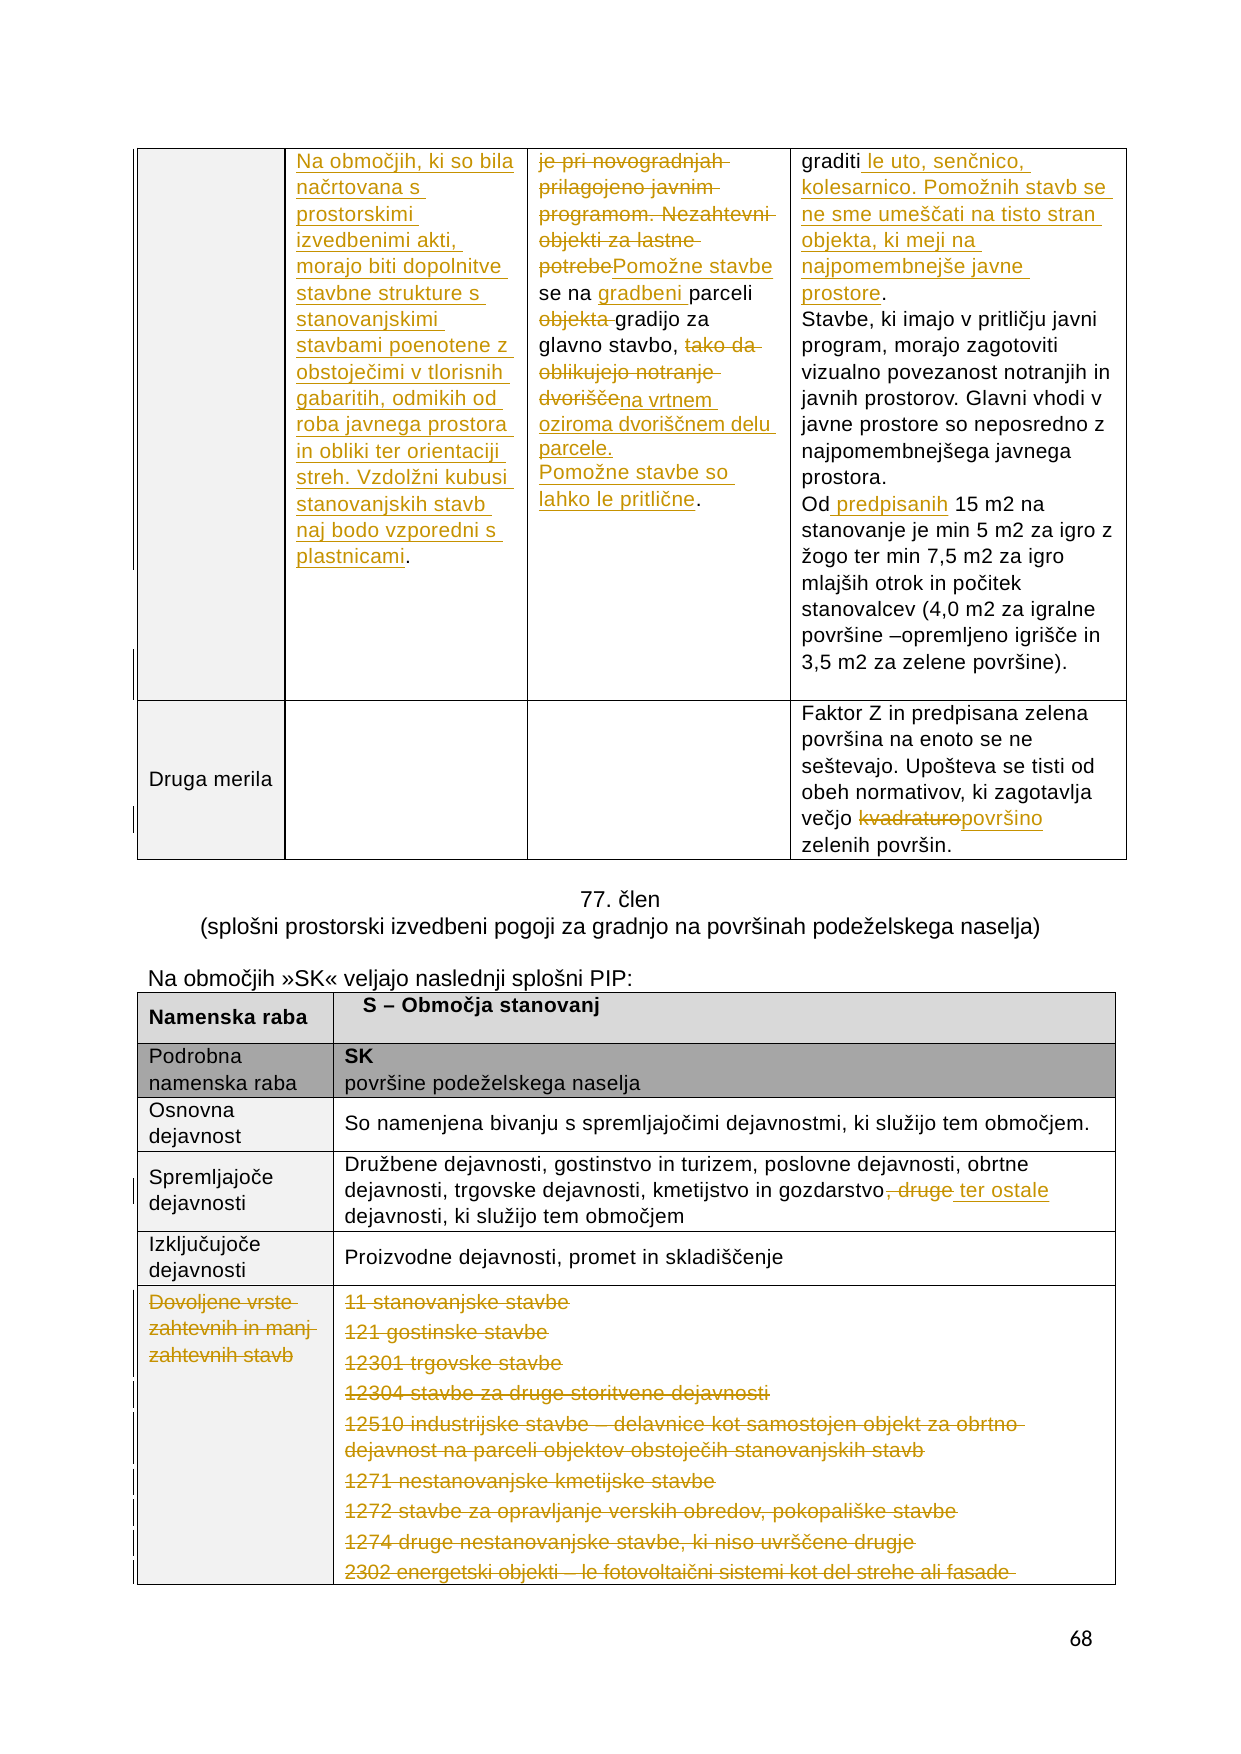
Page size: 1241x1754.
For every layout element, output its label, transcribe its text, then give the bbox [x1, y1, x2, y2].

table_cell Izključujoče dejavnosti [138, 1232, 333, 1284]
table_cell Spremljajoče dejavnosti [138, 1152, 333, 1231]
table_header Namenska raba [138, 993, 333, 1043]
table_cell Proizvodne dejavnosti, promet in skladiščenje [334, 1232, 1115, 1284]
table_cell Faktor Z in predpisana zelena površina na enoto se ne seštevajo. Upošteva se tisti od obeh normativov, ki zagotavlja večjo zelenih površin. [791, 701, 1126, 859]
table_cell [286, 149, 527, 700]
table_cell [528, 701, 790, 859]
table_header S – Območja stanovanj [334, 993, 1115, 1043]
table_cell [791, 149, 1126, 700]
text (splošni prostorski izvedbeni pogoji za gradnjo na površinah podeželskega naselja) [148, 913, 1092, 939]
text 77. člen [148, 886, 1092, 913]
table_cell SK površine podeželskega naselja [334, 1044, 1115, 1097]
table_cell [138, 149, 284, 700]
table_cell Podrobna namenska raba [138, 1044, 333, 1097]
table_cell [286, 701, 527, 859]
table_cell Druga merila [138, 701, 284, 859]
table_cell [334, 1286, 1115, 1584]
table_cell Družbene dejavnosti, gostinstvo in turizem, poslovne dejavnosti, obrtne dejavnosti, trgovske dejavnosti, kmetijstvo in gozdarstvo dejavnosti, ki služijo tem območjem [334, 1152, 1115, 1231]
text Na območjih »SK« veljajo naslednji splošni PIP: [148, 965, 1092, 992]
table_cell Osnovna dejavnost [138, 1098, 333, 1151]
table_cell [138, 1286, 333, 1584]
table_cell So namenjena bivanju s spremljajočimi dejavnostmi, ki služijo tem območjem. [334, 1098, 1115, 1151]
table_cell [528, 149, 790, 700]
